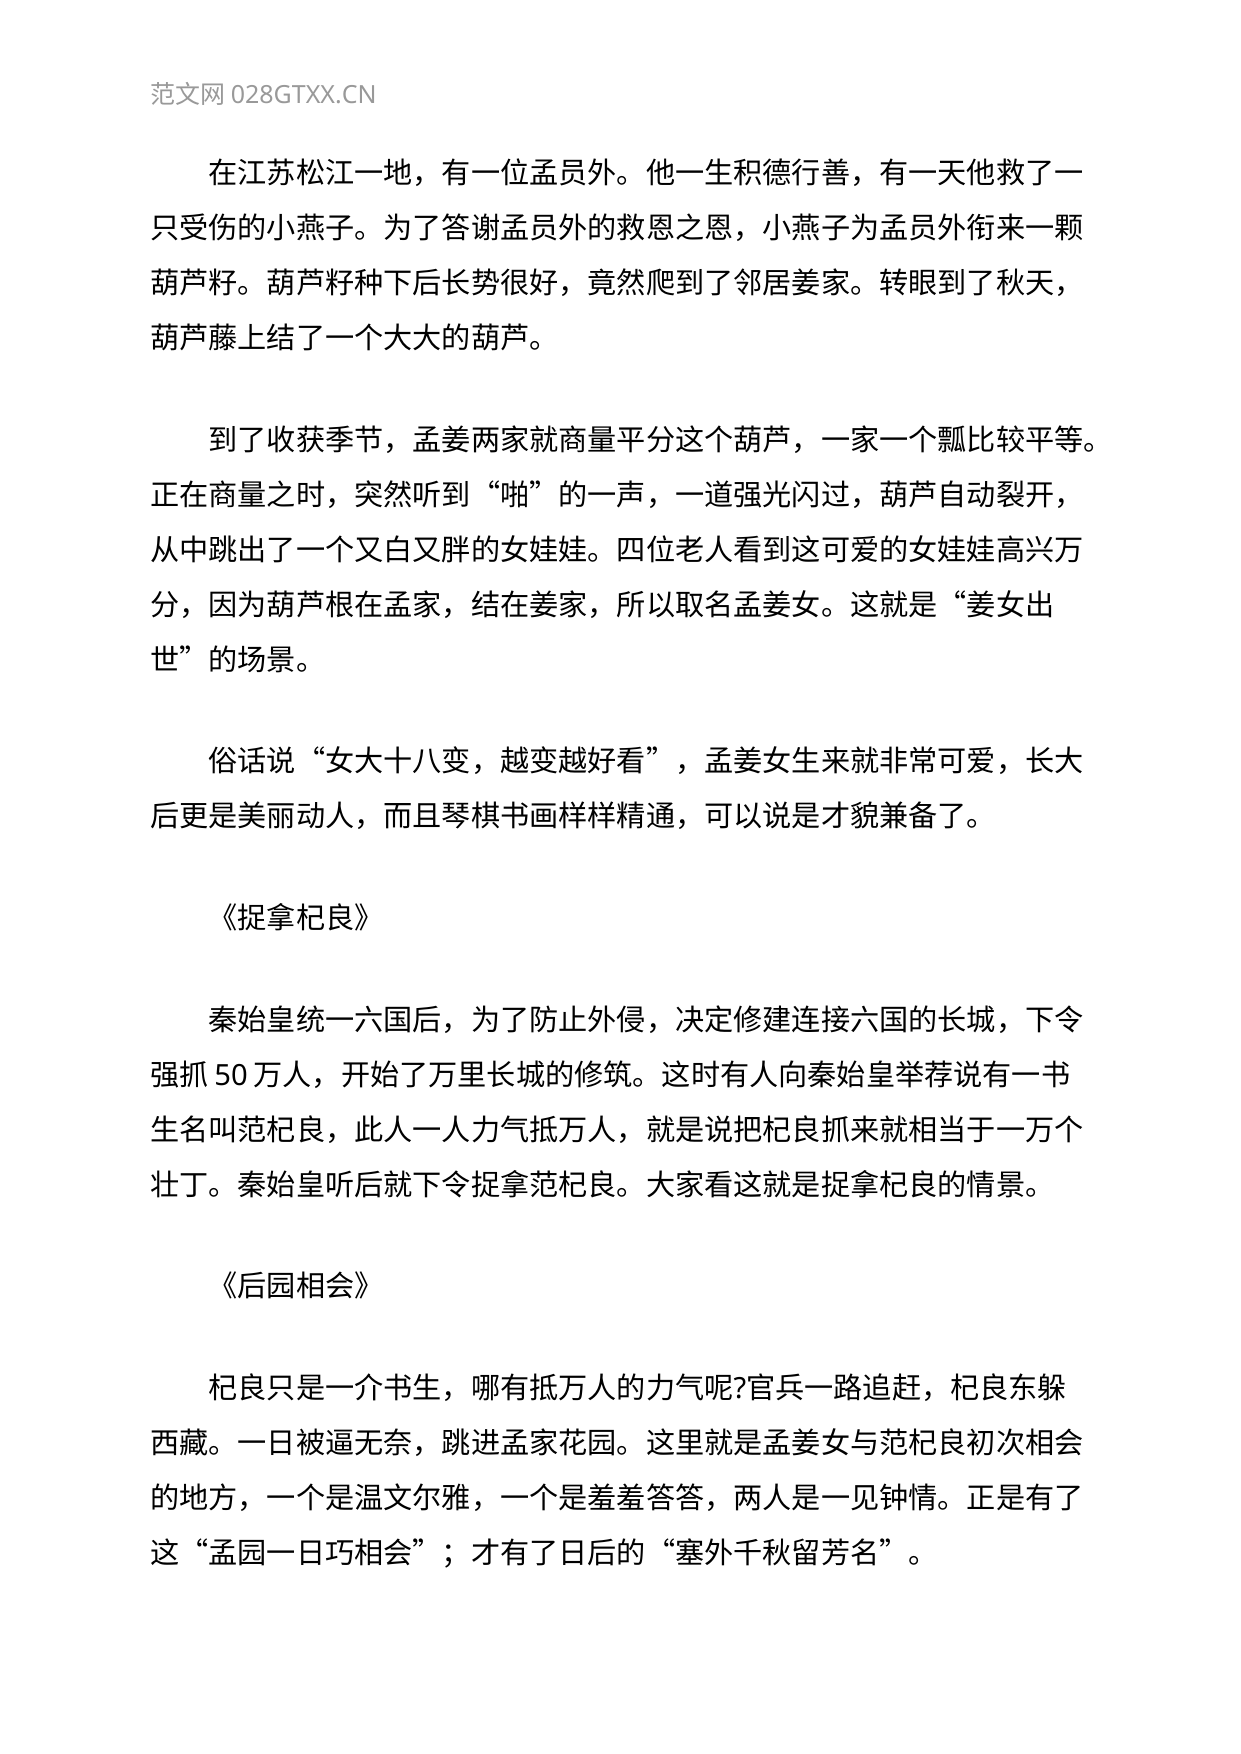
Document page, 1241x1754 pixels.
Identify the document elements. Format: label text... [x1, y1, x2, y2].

text 在江苏松江一地，有一位孟员外。他一生积德行善，有一天他救了一只受伤的小燕子。为了答谢孟员外的救恩之恩，小燕子为孟员外衔来一颗葫芦籽。葫芦籽种下后长势很好，竟然爬到了邻居姜家。转眼到了秋天，葫芦藤上结了一个大大的葫芦。 [150, 150, 1090, 357]
text 秦始皇统一六国后，为了防止外侵，决定修建连接六国的长城，下令强抓50万人，开始了万里长城的修筑。这时有人向秦始皇举荐说有一书生名叫范杞良，此人一人力气抵万人，就是说把杞良抓来就相当于一万个壮丁。秦始皇听后就下令捉拿范杞良。大家看这就是捉拿杞良的情景。 [150, 996, 1090, 1203]
text 杞良只是一介书生，哪有抵万人的力气呢?官兵一路追赶，杞良东躲西藏。一日被逼无奈，跳进孟家花园。这里就是孟姜女与范杞良初次相会的地方，一个是温文尔雅，一个是羞羞答答，两人是一见钟情。正是有了这“孟园一日巧相会”；才有了日后的“塞外千秋留芳名”。 [150, 1364, 1090, 1572]
text 《捉拿杞良》 [150, 894, 1090, 937]
text 《后园相会》 [150, 1263, 1090, 1305]
text 到了收获季节，孟姜两家就商量平分这个葫芦，一家一个瓢比较平等。正在商量之时，突然听到“啪”的一声，一道强光闪过，葫芦自动裂开，从中跳出了一个又白又胖的女娃娃。四位老人看到这可爱的女娃娃高兴万分，因为葫芦根在孟家，结在姜家，所以取名孟姜女。这就是“姜女出世”的场景。 [150, 416, 1090, 678]
text 俗话说“女大十八变，越变越好看”，孟姜女生来就非常可爱，长大后更是美丽动人，而且琴棋书画样样精通，可以说是才貌兼备了。 [150, 738, 1090, 835]
